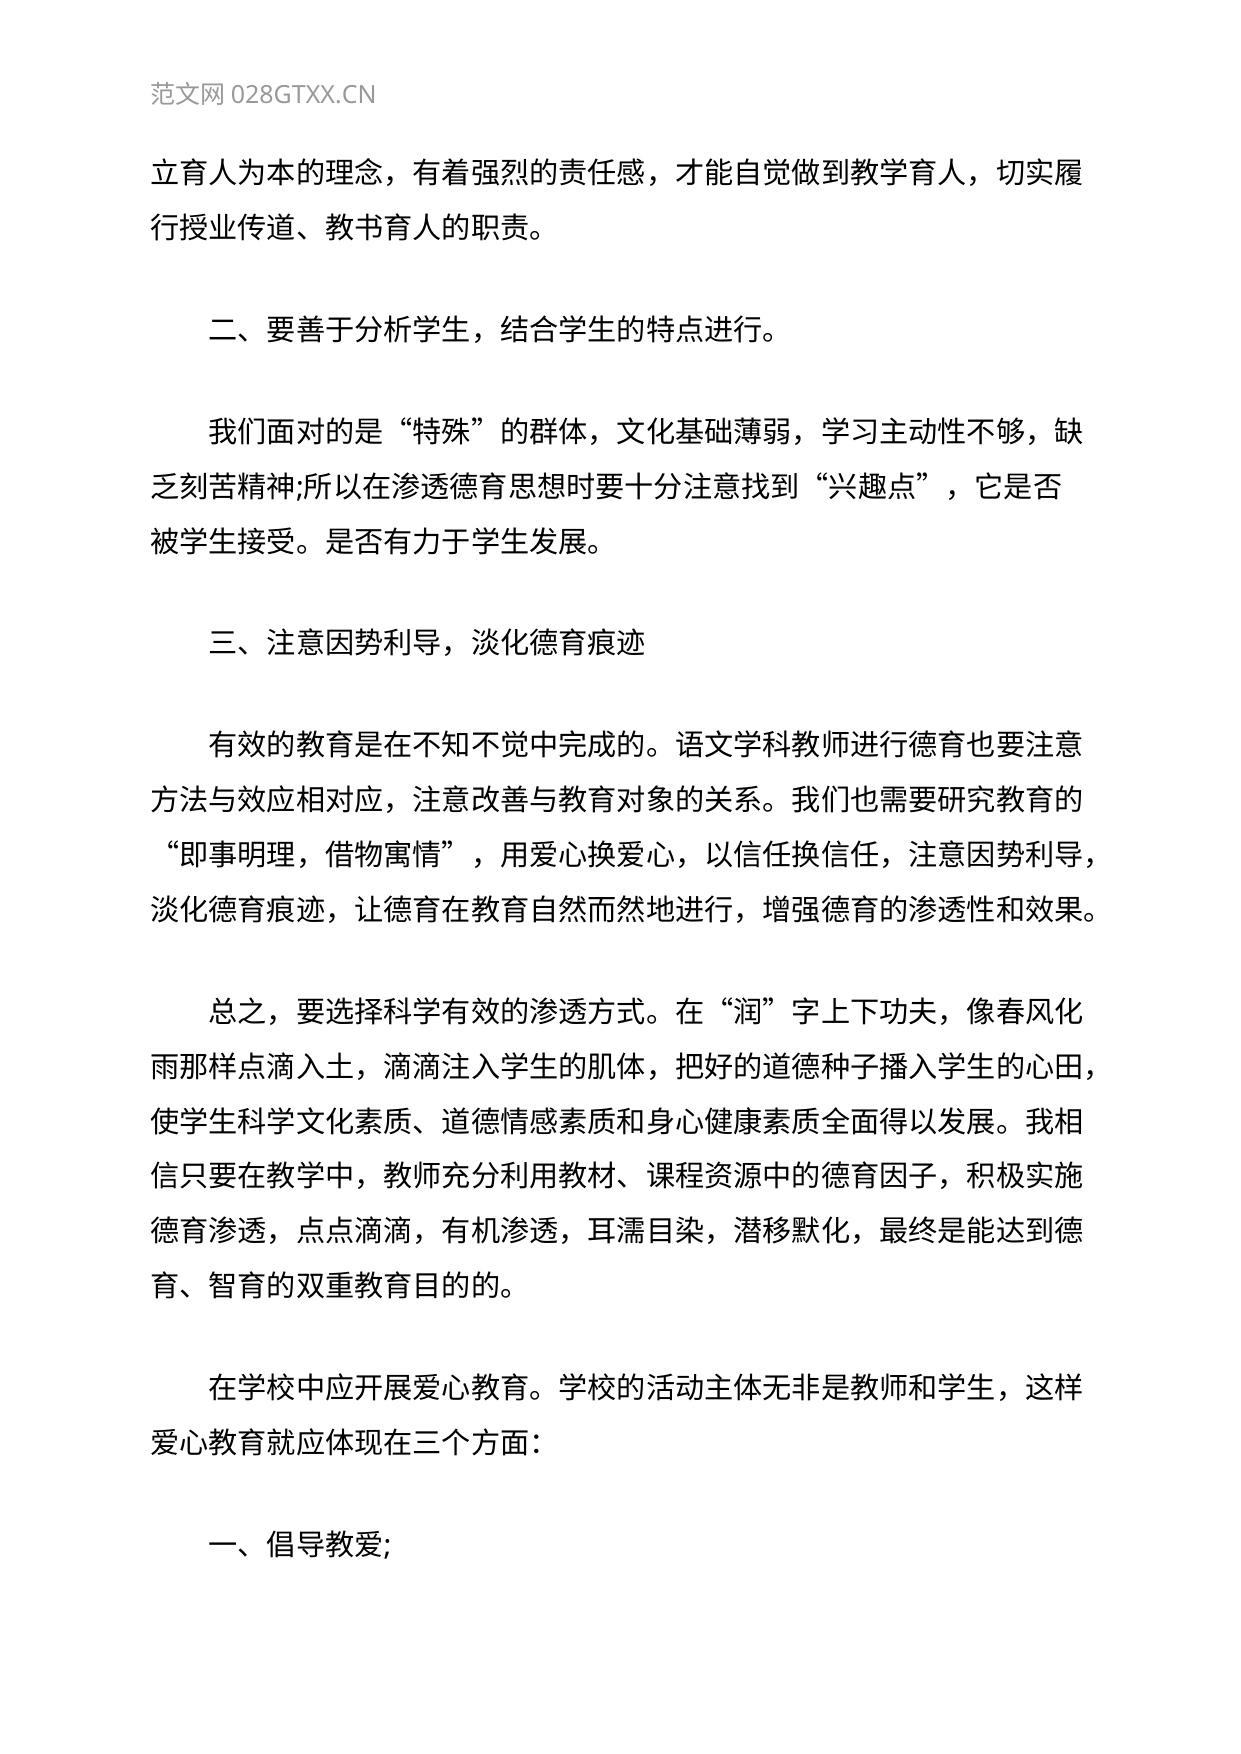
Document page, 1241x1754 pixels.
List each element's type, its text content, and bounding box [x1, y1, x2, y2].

text 三、注意因势利导，淡化德育痕迹 [150, 620, 1090, 662]
text 二、要善于分析学生，结合学生的特点进行。 [150, 307, 1090, 349]
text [150, 150, 1090, 247]
text 总之，要选择科学有效的渗透方式。在“润”字上下功夫，像春风化雨那样点滴入土，滴滴注入学生的肌体，把好的道德种子播入学生的心田，使学生科学文化素质、道德情感素质和身心健康素质全面得以发展。我相信只要在教学中，教师充分利用教材、课程资源中的德育因子，积极实施德育渗透，点点滴滴，有机渗透，耳濡目染，潜移默化，最终是能达到德育、智育的双重教育目的的。 [150, 988, 1090, 1305]
text 有效的教育是在不知不觉中完成的。语文学科教师进行德育也要注意方法与效应相对应，注意改善与教育对象的关系。我们也需要研究教育的“即事明理，借物寓情”，用爱心换爱心，以信任换信任，注意因势利导，淡化德育痕迹，让德育在教育自然而然地进行，增强德育的渗透性和效果。 [150, 722, 1090, 929]
text 一、倡导教爱; [150, 1521, 1090, 1564]
text 我们面对的是“特殊”的群体，文化基础薄弱，学习主动性不够，缺乏刻苦精神;所以在渗透德育思想时要十分注意找到“兴趣点”，它是否被学生接受。是否有力于学生发展。 [150, 408, 1090, 561]
text 在学校中应开展爱心教育。学校的活动主体无非是教师和学生，这样爱心教育就应体现在三个方面： [150, 1364, 1090, 1462]
